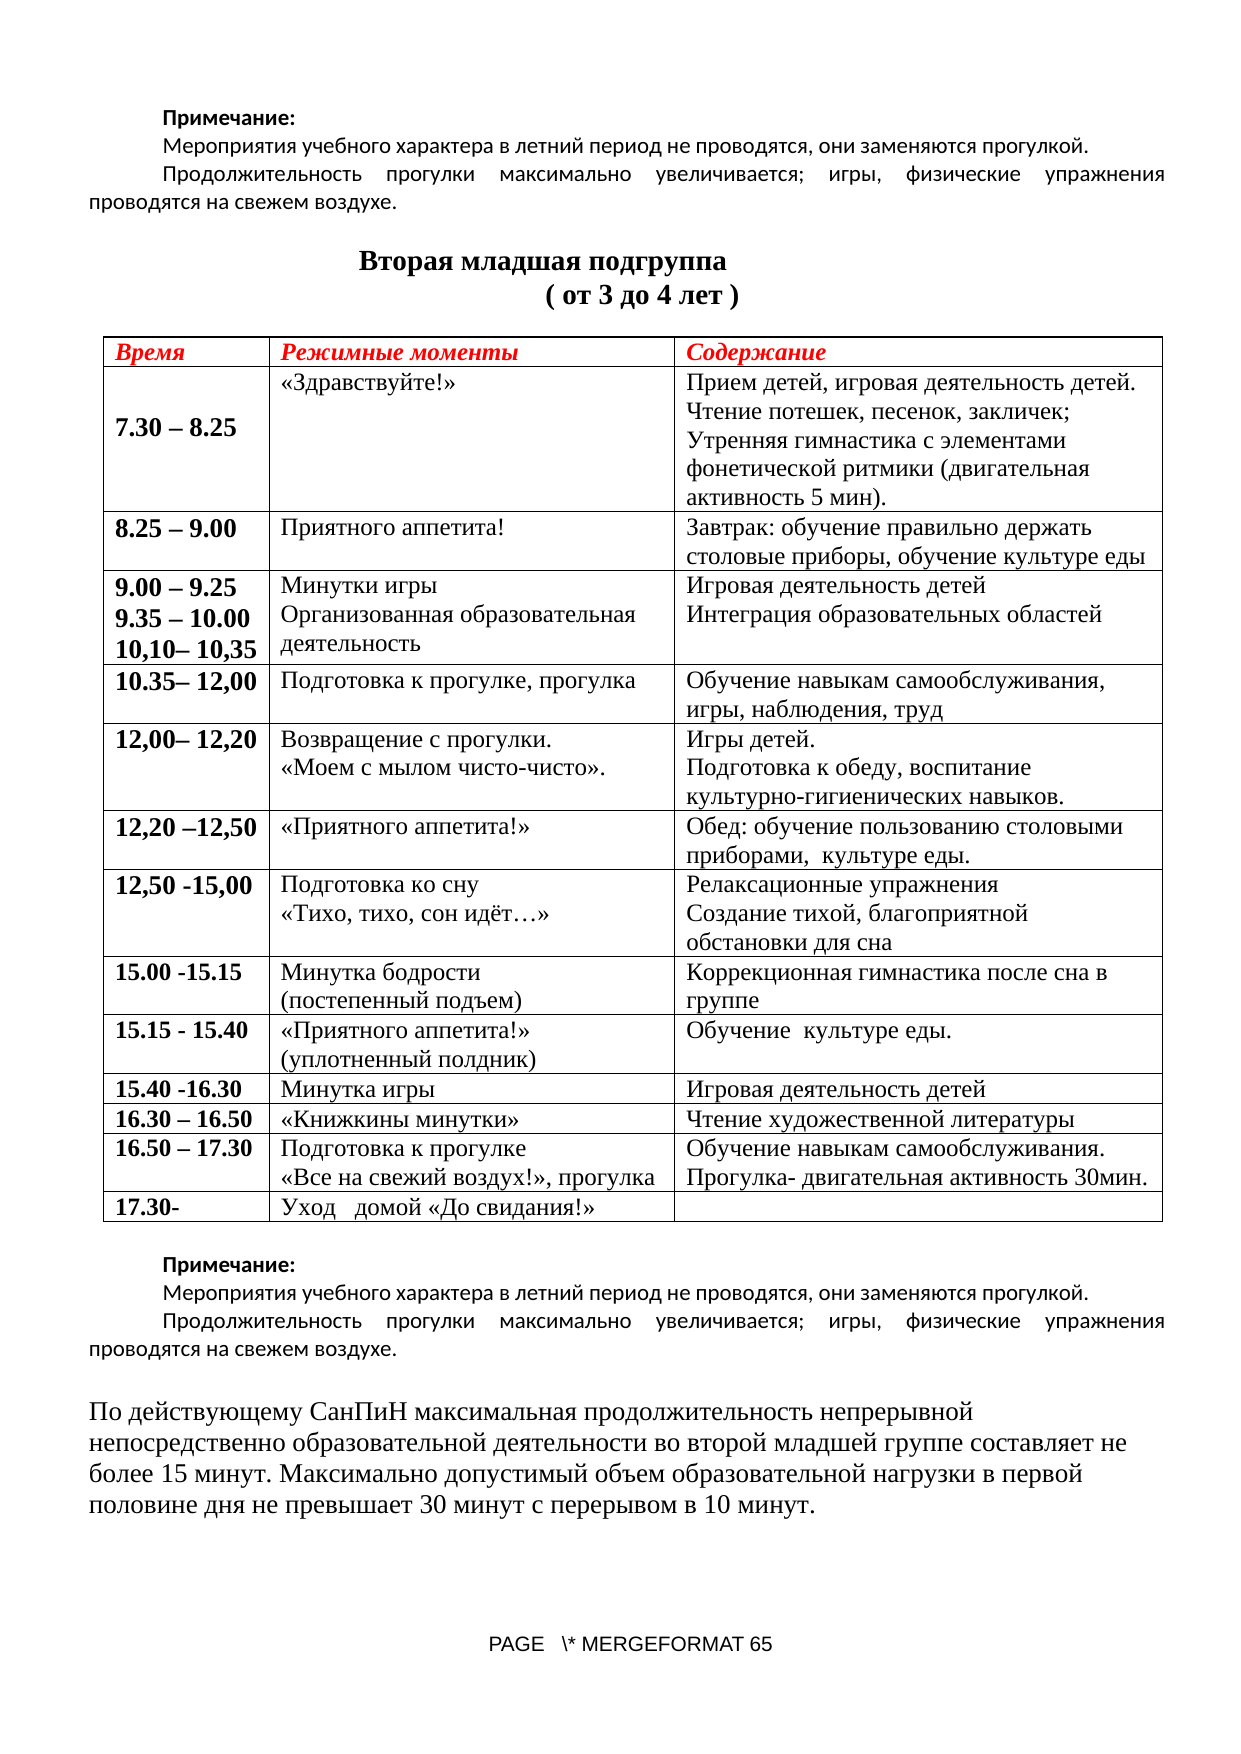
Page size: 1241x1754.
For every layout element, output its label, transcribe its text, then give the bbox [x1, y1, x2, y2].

table_cell Уход домой «До свидания!» [270, 1192, 674, 1221]
text По действующему СанПиН максимальная продолжительность непрерывной непосредственно образовательной деятельности во второй младшей группе составляет не более 15 минут. Максимально допустимый объем образовательной нагрузки в первой половине дня не превышает 30 минут с перерывом в 10 минут. [89, 1395, 1167, 1519]
table_header Время [104, 338, 269, 366]
table_header Содержание [675, 338, 1162, 366]
table_cell Обучение навыкам самообслуживания, игры, наблюдения, труд [675, 665, 1162, 723]
table_cell Минутка игры [270, 1074, 674, 1103]
table_cell Подготовка к прогулке «Все на свежий воздух!», прогулка [270, 1134, 674, 1191]
text ( от 3 до 4 лет ) [89, 277, 1167, 311]
table_cell Минутки игры Организованная образовательная деятельность [270, 571, 674, 664]
table_cell Прием детей, игровая деятельность детей. Чтение потешек, песенок, закличек; Утренняя гимнастика с элементами фонетической ритмики (двигательная активность 5 мин). [675, 367, 1162, 511]
table_cell 10.35– 12,00 [104, 665, 269, 723]
table_cell 12,50 -15,00 [104, 870, 269, 956]
table_cell Завтрак: обучение правильно держать столовые приборы, обучение культуре еды [675, 512, 1162, 569]
text Продолжительность прогулки максимально увеличивается; игры, физические упражнения проводятся на свежем воздухе. [89, 159, 1167, 216]
text Примечание: [89, 103, 1167, 131]
text Продолжительность прогулки максимально увеличивается; игры, физические упражнения проводятся на свежем воздухе. [89, 1306, 1167, 1362]
table_cell Подготовка к прогулке, прогулка [270, 665, 674, 723]
table_cell Игры детей. Подготовка к обеду, воспитание культурно-гигиенических навыков. [675, 724, 1162, 810]
table_cell «Книжкины минутки» [270, 1104, 674, 1132]
table_cell Подготовка ко сну «Тихо, тихо, сон идёт…» [270, 870, 674, 956]
table_cell Возвращение с прогулки. «Моем с мылом чисто-чисто». [270, 724, 674, 810]
table_cell 9.00 – 9.25 9.35 – 10.00 10,10– 10,35 [104, 571, 269, 664]
table_cell Коррекционная гимнастика после сна в группе [675, 957, 1162, 1014]
table_cell 17.30- [104, 1192, 269, 1221]
table_cell 12,00– 12,20 [104, 724, 269, 810]
table_cell Обед: обучение пользованию столовыми приборами, культуре еды. [675, 811, 1162, 868]
table_cell «Приятного аппетита!» (уплотненный полдник) [270, 1015, 674, 1073]
table_header Режимные моменты [270, 338, 674, 366]
table_cell 15.15 - 15.40 [104, 1015, 269, 1073]
text Мероприятия учебного характера в летний период не проводятся, они заменяются прогулкой. [89, 131, 1167, 159]
table_cell 7.30 – 8.25 [104, 367, 269, 511]
table_cell Игровая деятельность детей [675, 1074, 1162, 1103]
table_cell Обучение навыкам самообслуживания. Прогулка- двигательная активность 30мин. [675, 1134, 1162, 1191]
table_cell Чтение художественной литературы [675, 1104, 1162, 1132]
text Вторая младшая подгруппа [89, 243, 1167, 277]
table_cell Приятного аппетита! [270, 512, 674, 569]
table_cell Обучение культуре еды. [675, 1015, 1162, 1073]
table_cell [675, 1192, 1162, 1221]
table_cell 15.00 -15.15 [104, 957, 269, 1014]
table_cell 16.50 – 17.30 [104, 1134, 269, 1191]
table_cell Минутка бодрости (постепенный подъем) [270, 957, 674, 1014]
table_cell 8.25 – 9.00 [104, 512, 269, 569]
table_cell 16.30 – 16.50 [104, 1104, 269, 1132]
table_cell 15.40 -16.30 [104, 1074, 269, 1103]
text Примечание: [89, 1250, 1167, 1278]
table_cell «Здравствуйте!» [270, 367, 674, 511]
text Мероприятия учебного характера в летний период не проводятся, они заменяются прогулкой. [89, 1278, 1167, 1306]
table_cell 12,20 –12,50 [104, 811, 269, 868]
table_cell Релаксационные упражнения Создание тихой, благоприятной обстановки для сна [675, 870, 1162, 956]
table_cell «Приятного аппетита!» [270, 811, 674, 868]
table_cell Игровая деятельность детей Интеграция образовательных областей [675, 571, 1162, 664]
